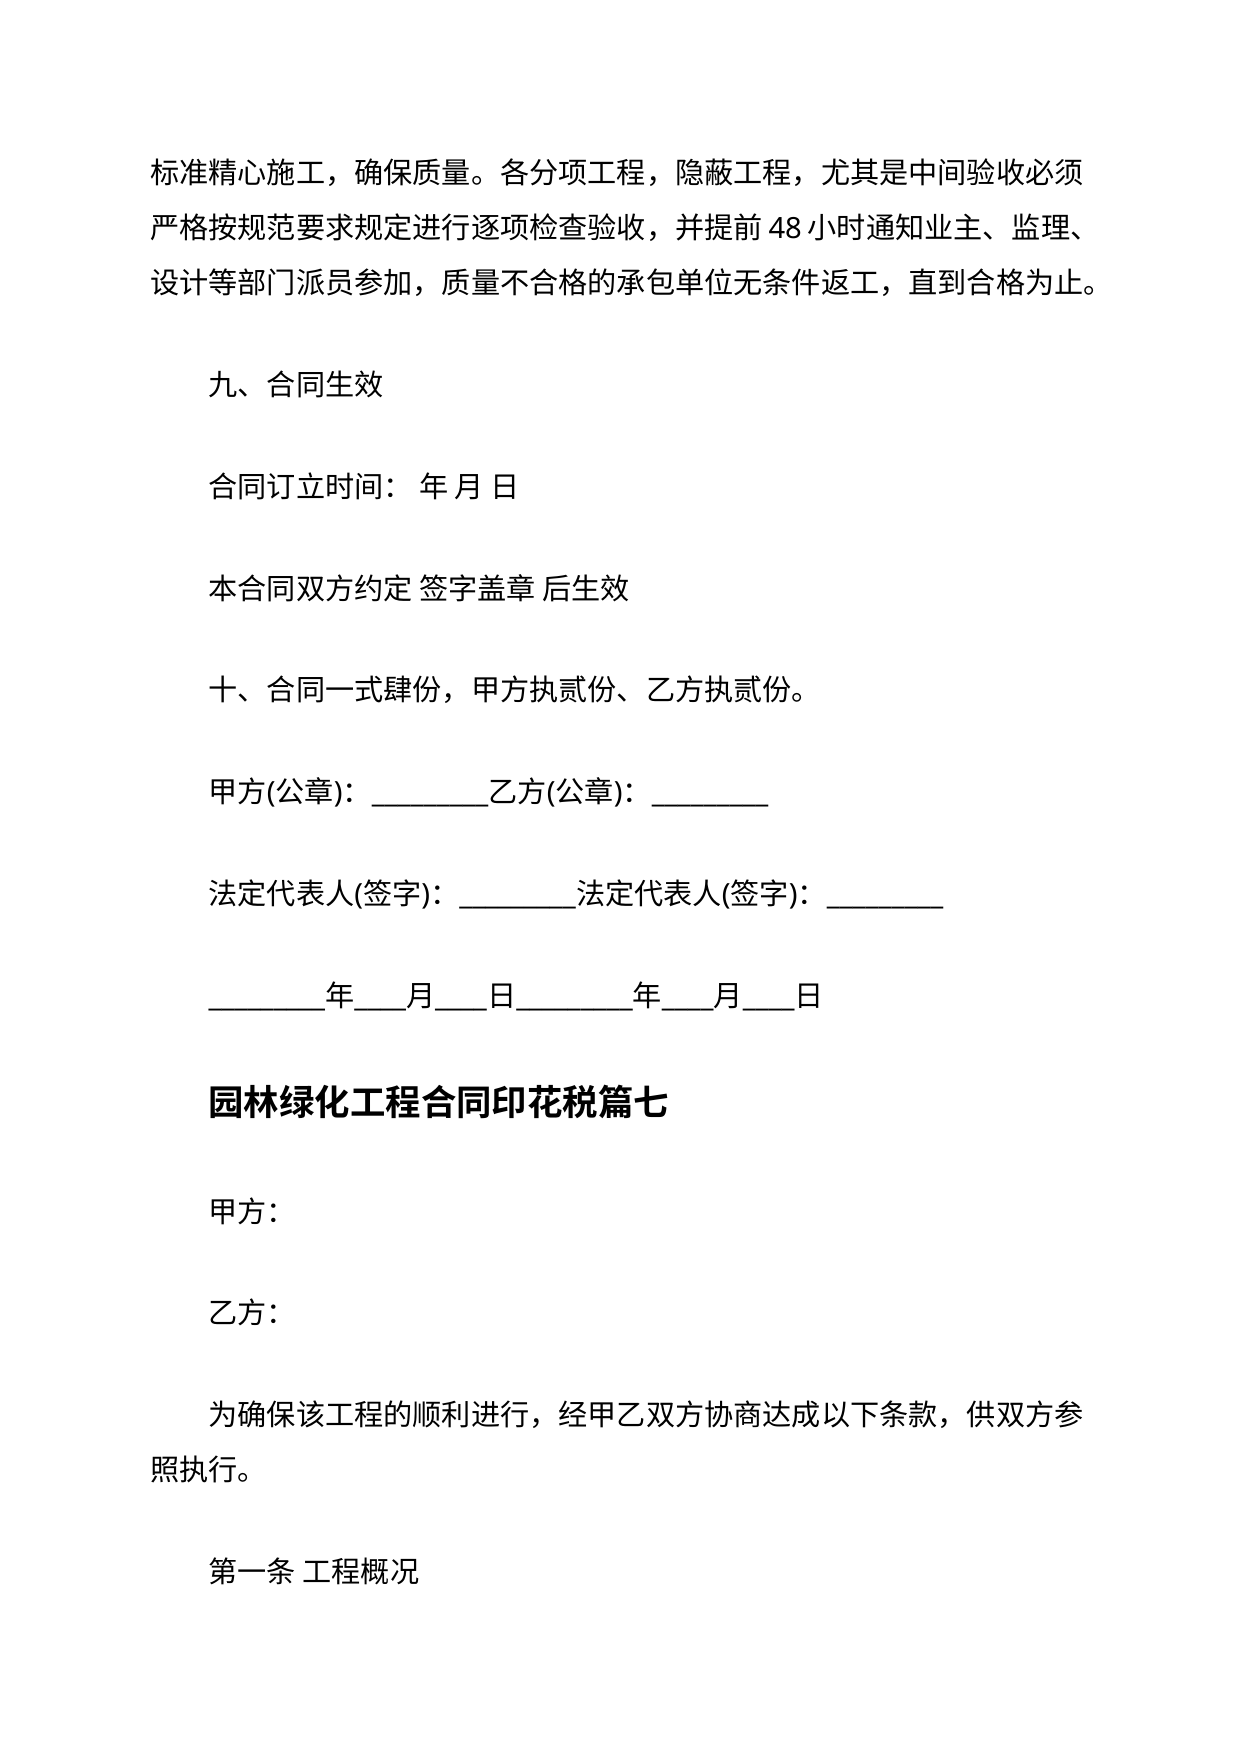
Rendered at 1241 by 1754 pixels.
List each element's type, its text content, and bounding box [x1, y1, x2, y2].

text 十、合同一式肆份，甲方执贰份、乙方执贰份。 [150, 667, 1090, 709]
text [150, 150, 1090, 302]
text 甲方： [150, 1188, 1090, 1230]
text 乙方： [150, 1290, 1090, 1332]
text 法定代表人(签字)：_________法定代表人(签字)：_________ [150, 871, 1090, 913]
text 合同订立时间： 年 月 日 [150, 463, 1090, 506]
text 为确保该工程的顺利进行，经甲乙双方协商达成以下条款，供双方参照执行。 [150, 1392, 1090, 1489]
text _________年____月____日_________年____月____日 [150, 973, 1090, 1015]
text 园林绿化工程合同印花税篇七 [150, 1075, 1090, 1126]
text 九、合同生效 [150, 362, 1090, 404]
text 甲方(公章)：_________乙方(公章)：_________ [150, 769, 1090, 811]
text 第一条 工程概况 [150, 1548, 1090, 1591]
text 本合同双方约定 签字盖章 后生效 [150, 565, 1090, 607]
